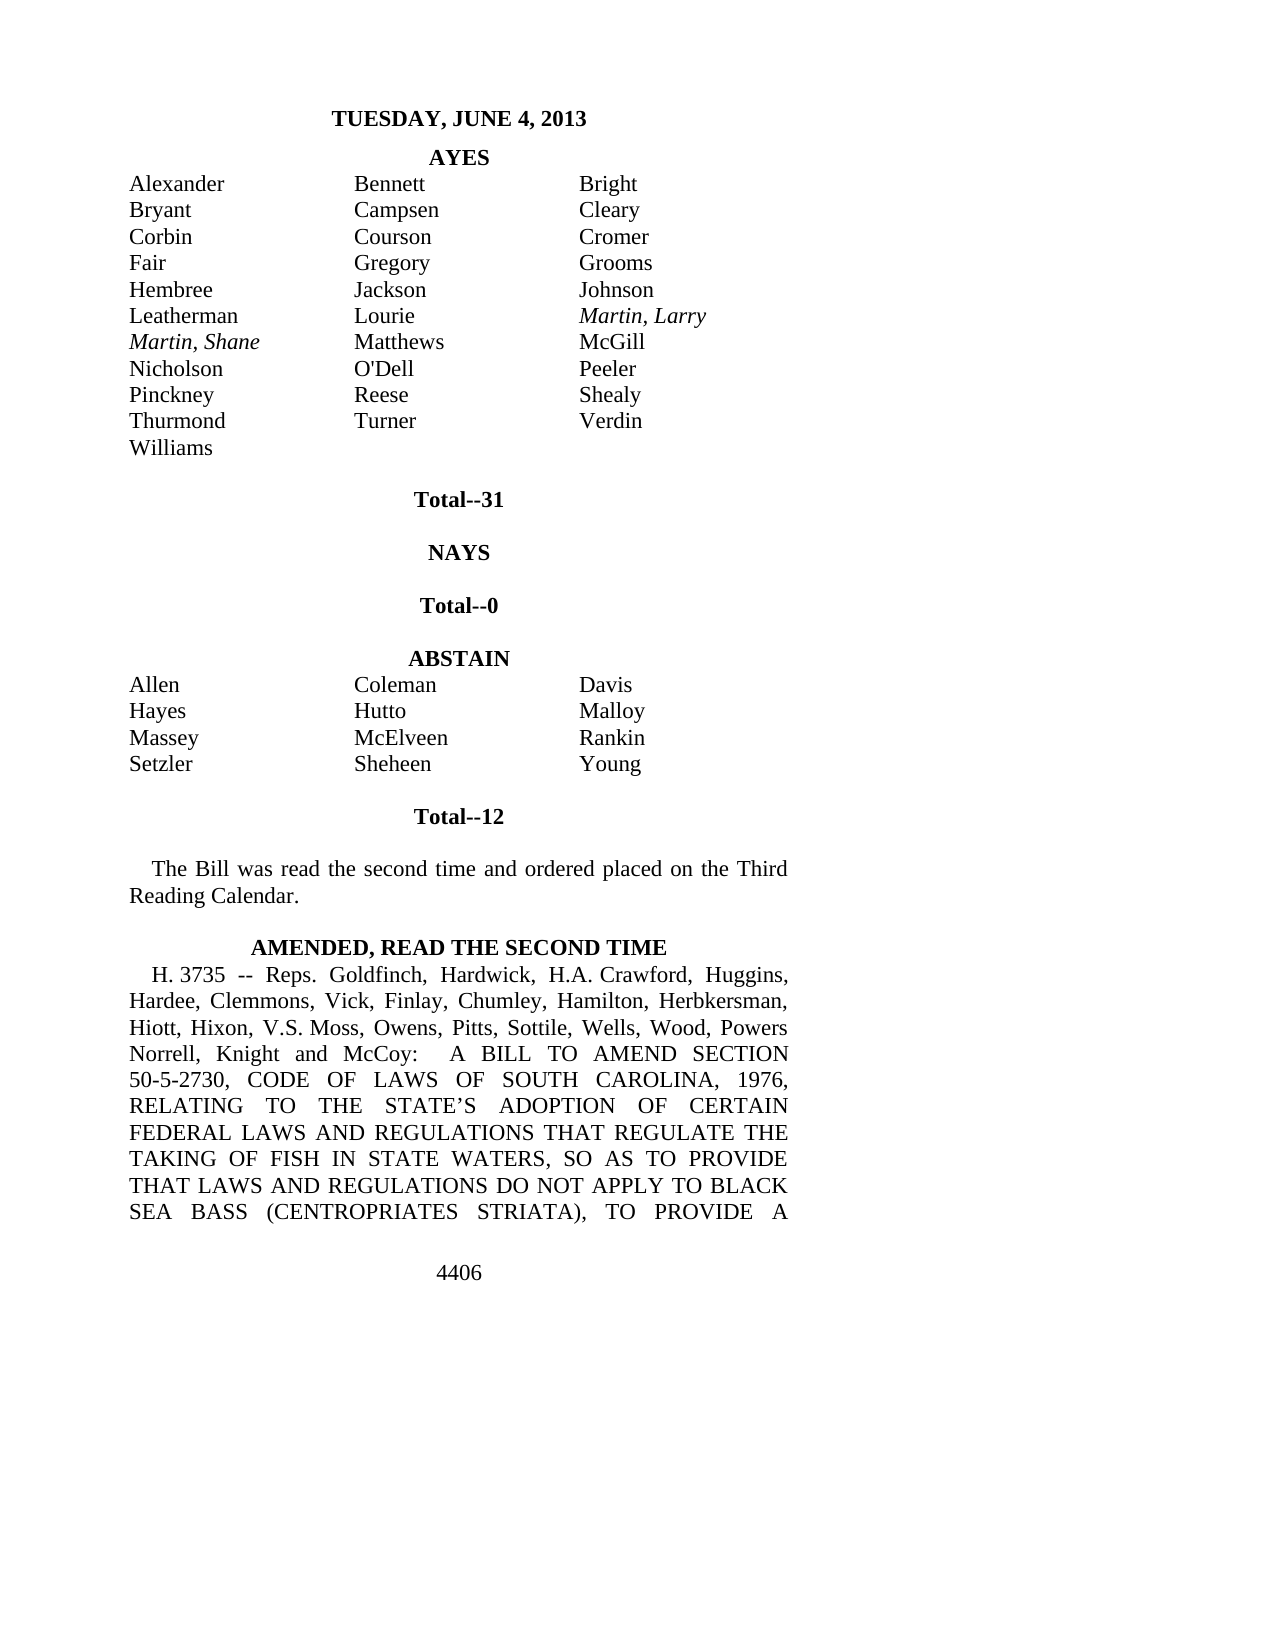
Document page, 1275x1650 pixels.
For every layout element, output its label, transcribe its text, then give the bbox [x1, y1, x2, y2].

text Allen Coleman Davis [129, 671, 789, 697]
text Martin, Shane Matthews McGill [129, 328, 789, 355]
text Total--0 [129, 592, 789, 618]
text Nicholson O'Dell Peeler [129, 355, 789, 381]
text AYES [129, 144, 789, 170]
text AMENDED, READ THE SECOND TIME [129, 934, 789, 961]
text Bryant Campsen Cleary [129, 197, 789, 223]
text Leatherman Lourie Martin, Larry [129, 302, 789, 328]
text Pinckney Reese Shealy [129, 381, 789, 407]
text Thurmond Turner Verdin [129, 407, 789, 434]
text Hembree Jackson Johnson [129, 276, 789, 302]
text Alexander Bennett Bright [129, 170, 789, 197]
text Total--31 [129, 486, 789, 513]
text NAYS [129, 539, 789, 566]
text Fair Gregory Grooms [129, 249, 789, 276]
text Williams [129, 434, 789, 460]
text Massey McElveen Rankin [129, 724, 789, 750]
text Setzler Sheheen Young [129, 750, 789, 776]
text Hayes Hutto Malloy [129, 697, 789, 724]
text Corbin Courson Cromer [129, 223, 789, 249]
text The Bill was read the second time and ordered placed on the Third Reading Calendar. [129, 855, 789, 908]
text ABSTAIN [129, 644, 789, 671]
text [129, 961, 789, 1224]
text Total--12 [129, 803, 789, 829]
